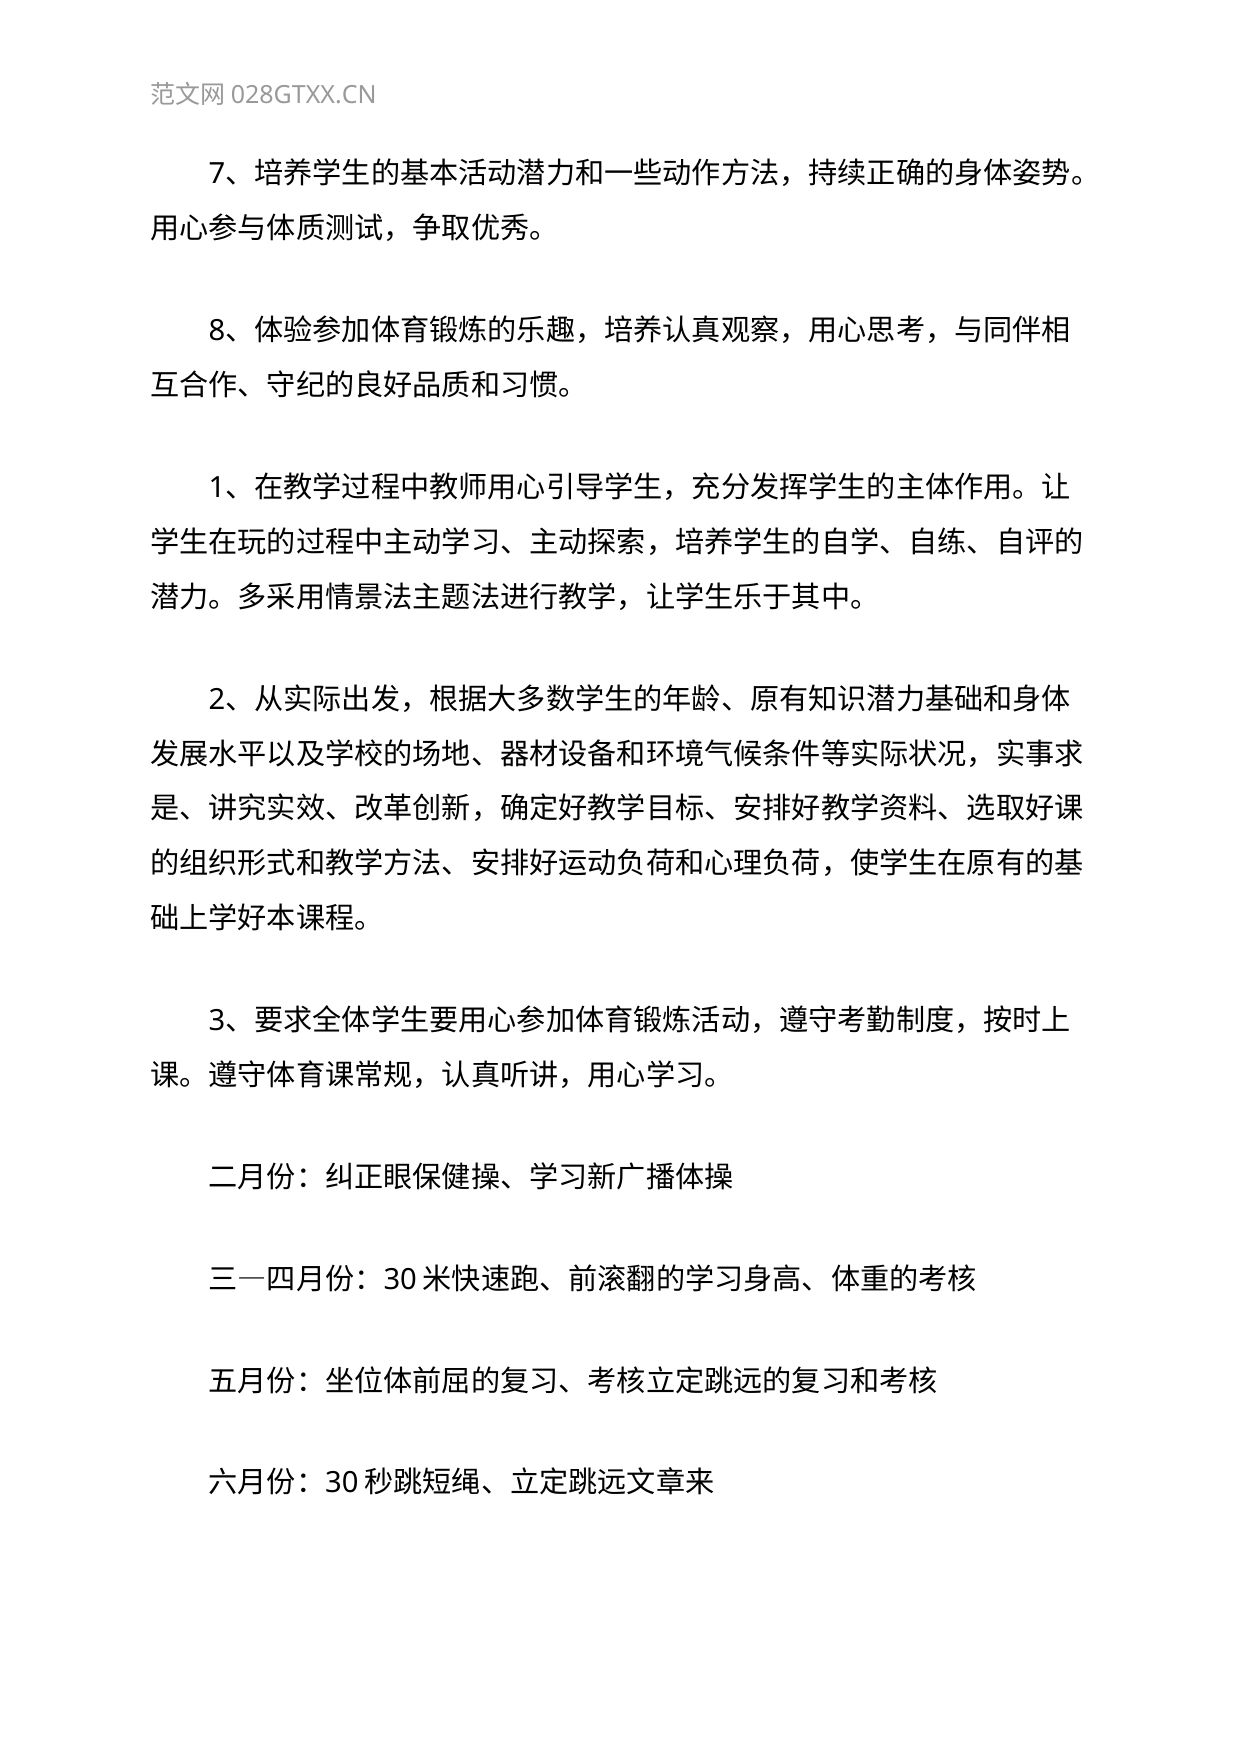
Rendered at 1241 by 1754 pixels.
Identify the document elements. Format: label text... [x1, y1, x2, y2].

text 六月份：30秒跳短绳、立定跳远文章来 [150, 1459, 1090, 1501]
text 2、从实际出发，根据大多数学生的年龄、原有知识潜力基础和身体发展水平以及学校的场地、器材设备和环境气候条件等实际状况，实事求是、讲究实效、改革创新，确定好教学目标、安排好教学资料、选取好课的组织形式和教学方法、安排好运动负荷和心理负荷，使学生在原有的基础上学好本课程。 [150, 675, 1090, 937]
text 8、体验参加体育锻炼的乐趣，培养认真观察，用心思考，与同伴相互合作、守纪的良好品质和习惯。 [150, 307, 1090, 404]
text 3、要求全体学生要用心参加体育锻炼活动，遵守考勤制度，按时上课。遵守体育课常规，认真听讲，用心学习。 [150, 997, 1090, 1094]
text 二月份：纠正眼保健操、学习新广播体操 [150, 1153, 1090, 1196]
text 7、培养学生的基本活动潜力和一些动作方法，持续正确的身体姿势。用心参与体质测试，争取优秀。 [150, 150, 1090, 247]
text 三―四月份：30米快速跑、前滚翻的学习身高、体重的考核 [150, 1255, 1090, 1298]
text 1、在教学过程中教师用心引导学生，充分发挥学生的主体作用。让学生在玩的过程中主动学习、主动探索，培养学生的自学、自练、自评的潜力。多采用情景法主题法进行教学，让学生乐于其中。 [150, 463, 1090, 616]
text 五月份：坐位体前屈的复习、考核立定跳远的复习和考核 [150, 1357, 1090, 1399]
